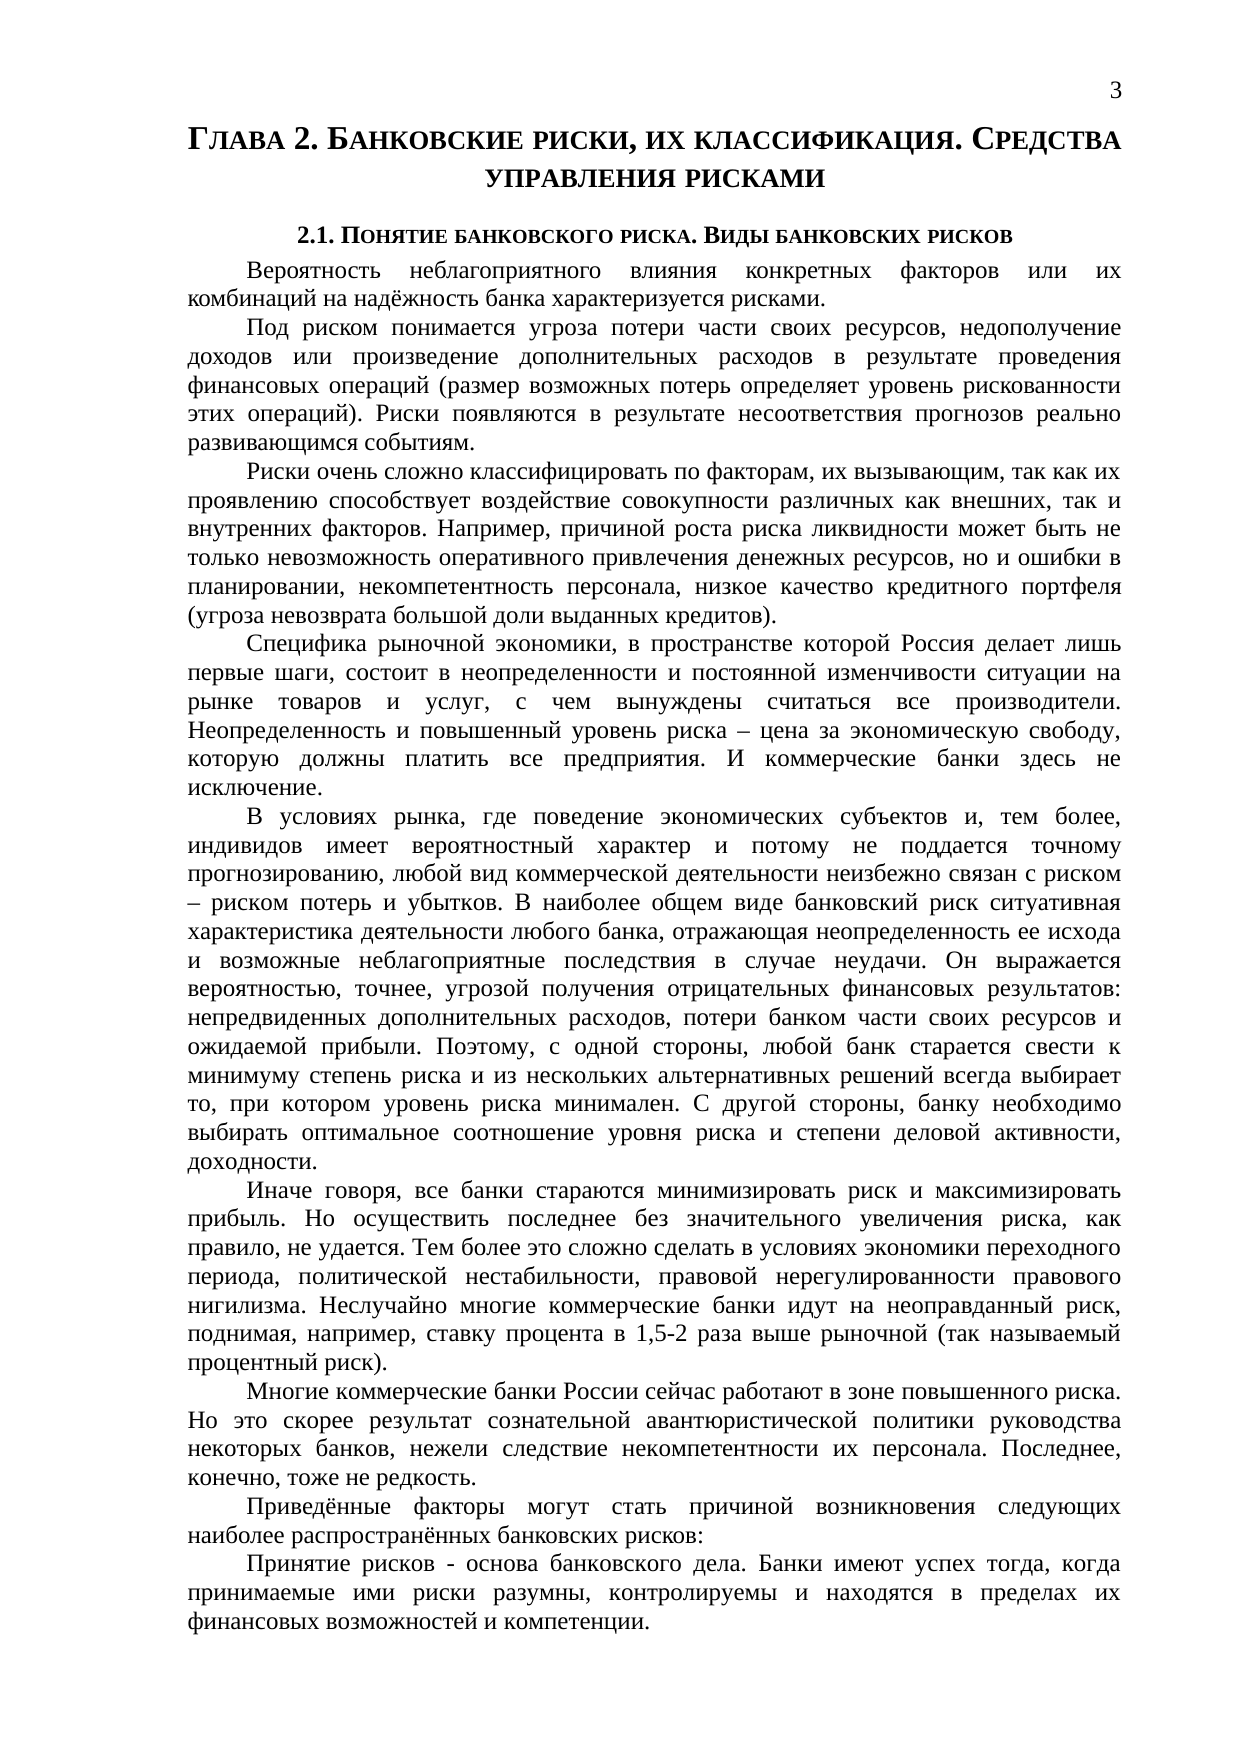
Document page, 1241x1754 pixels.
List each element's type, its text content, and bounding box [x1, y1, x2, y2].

subtitle 2.1. Понятие банковского риска. Виды банковских рисков [187, 220, 1122, 248]
subtitle Глава 2. Банковские риски, их классификация. Средства управления рисками [187, 118, 1122, 195]
text Многие коммерческие банки России сейчас работают в зоне повышенного риска. Но это скорее результат сознательной авантюристической политики руководства некоторых банков, нежели следствие некомпетентности их персонала. Последнее, конечно, тоже не редкость. [187, 1376, 1122, 1491]
text Иначе говоря, все банки стараются минимизировать риск и максимизировать прибыль. Но осуществить последнее без значительного увеличения риска, как правило, не удается. Тем более это сложно сделать в условиях экономики переходного периода, политической нестабильности, правовой нерегулированности правового нигилизма. Неслучайно многие коммерческие банки идут на неоправданный риск, поднимая, например, ставку процента в 1,5-2 раза выше рыночной (так называемый процентный риск). [187, 1175, 1122, 1376]
text Принятие рисков - основа банковского дела. Банки имеют успех тогда, когда принимаемые ими риски разумны, контролируемы и находятся в пределах их финансовых возможностей и компетенции. [187, 1548, 1122, 1635]
text Приведённые факторы могут стать причиной возникновения следующих наиболее распространённых банковских рисков: [187, 1491, 1122, 1548]
text Специфика рыночной экономики, в пространстве которой Россия делает лишь первые шаги, состоит в неопределенности и постоянной изменчивости ситуации на рынке товаров и услуг, с чем вынуждены считаться все производители. Неопределенность и повышенный уровень риска – цена за экономическую свободу, которую должны платить все предприятия. И коммерческие банки здесь не исключение. [187, 628, 1122, 801]
text Под риском понимается угроза потери части своих ресурсов, недополучение доходов или произведение дополнительных расходов в результате проведения финансовых операций (размер возможных потерь определяет уровень рискованности этих операций). Риски появляются в результате несоответствия прогнозов реально развивающимся событиям. [187, 312, 1122, 456]
text Вероятность неблагоприятного влияния конкретных факторов или их комбинаций на надёжность банка характеризуется рисками. [187, 255, 1122, 312]
text Риски очень сложно классифицировать по факторам, их вызывающим, так как их проявлению способствует воздействие совокупности различных как внешних, так и внутренних факторов. Например, причиной роста риска ликвидности может быть не только невозможность оперативного привлечения денежных ресурсов, но и ошибки в планировании, некомпетентность персонала, низкое качество кредитного портфеля (угроза невозврата большой доли выданных кредитов). [187, 456, 1122, 628]
text В условиях рынка, где поведение экономических субъектов и, тем более, индивидов имеет вероятностный характер и потому не поддается точному прогнозированию, любой вид коммерческой деятельности неизбежно связан с риском – риском потерь и убытков. В наиболее общем виде банковский риск ситуативная характеристика деятельности любого банка, отражающая неопределенность ее исхода и возможные неблагоприятные последствия в случае неудачи. Он выражается вероятностью, точнее, угрозой получения отрицательных финансовых результатов: непредвиденных дополнительных расходов, потери банком части своих ресурсов и ожидаемой прибыли. Поэтому, с одной стороны, любой банк старается свести к минимуму степень риска и из нескольких альтернативных решений всегда выбирает то, при котором уровень риска минимален. С другой стороны, банку необходимо выбирать оптимальное соотношение уровня риска и степени деловой активности, доходности. [187, 801, 1122, 1175]
